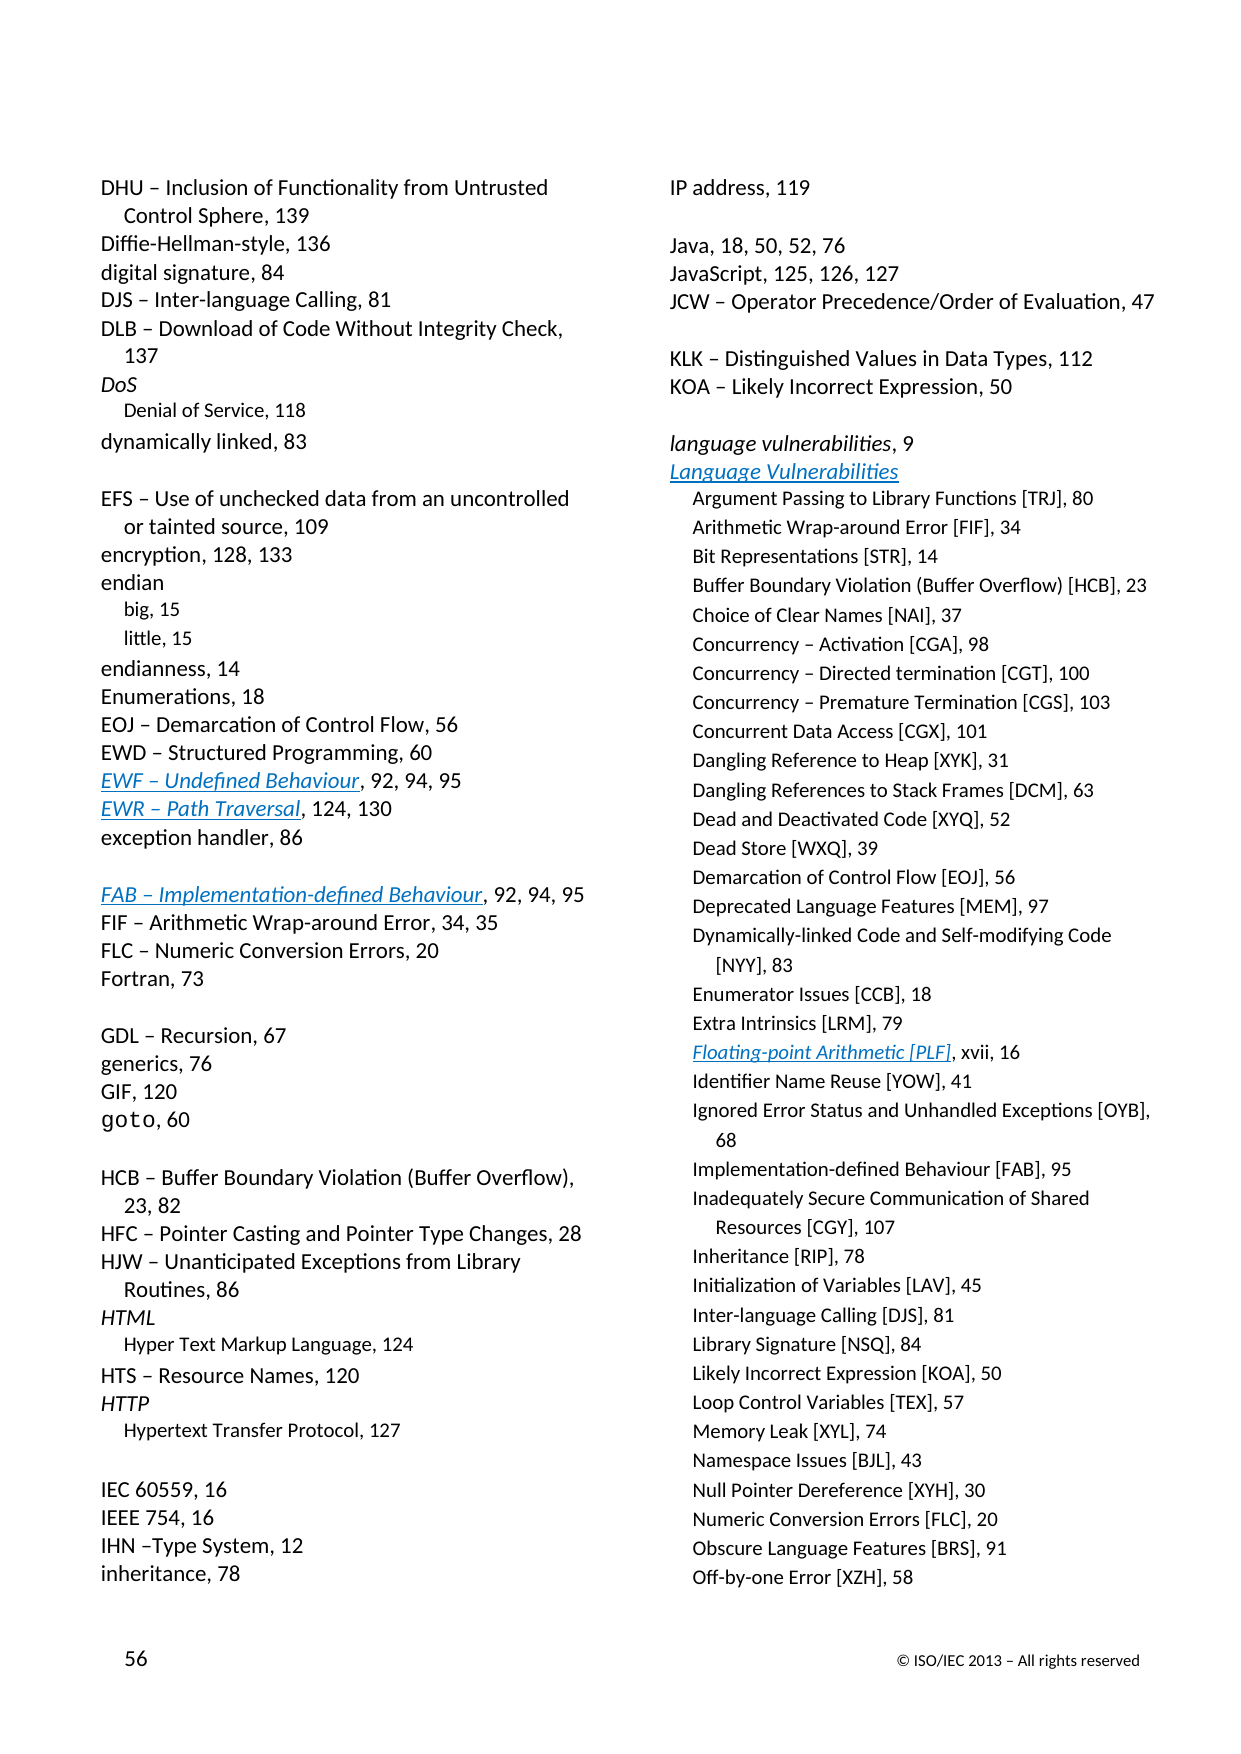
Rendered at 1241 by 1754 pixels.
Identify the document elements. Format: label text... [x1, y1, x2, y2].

text Off-by-one Error [XZH], 58 [692, 1564, 1164, 1590]
text EFS – Use of unchecked data from an uncontrolled or tainted source, 109 [101, 484, 594, 540]
text EOJ – Demarcation of Control Flow, 56 [101, 711, 594, 738]
text Ignored Error Status and Unhandled Exceptions [OYB], 68 [692, 1098, 1164, 1152]
text dynamically linked, 83 [101, 427, 594, 455]
text Demarcation of Control Flow [EOJ], 56 [692, 864, 1164, 890]
text big, 15 [123, 596, 594, 622]
text Concurrent Data Access [CGX], 101 [692, 718, 1164, 744]
text Null Pointer Dereference [XYH], 30 [692, 1477, 1164, 1502]
text Initialization of Variables [LAV], 45 [692, 1273, 1164, 1298]
text Concurrency – Directed termination [CGT], 100 [692, 660, 1164, 686]
text Java, 18, 50, 52, 76 [669, 231, 1164, 259]
text Concurrency – Premature Termination [CGS], 103 [692, 689, 1164, 715]
text HTS – Resource Names, 120 [101, 1361, 594, 1389]
text IHN –Type System, 12 [101, 1531, 594, 1559]
text Bit Representations [STR], 14 [692, 543, 1164, 569]
text encryption, 128, 133 [101, 540, 594, 568]
text HCB – Buffer Boundary Violation (Buffer Overflow), 23, 82 [101, 1163, 594, 1219]
text endianness, 14 [101, 654, 594, 682]
text Concurrency – Activation [CGA], 98 [692, 631, 1164, 656]
text digital signature, 84 [101, 258, 594, 286]
text language vulnerabilities, 9 [669, 429, 1164, 457]
text goto, 60 [101, 1105, 594, 1134]
text GDL – Recursion, 67 [101, 1021, 594, 1049]
text Hypertext Transfer Protocol, 127 [123, 1417, 594, 1442]
text Identifier Name Reuse [YOW], 41 [692, 1068, 1164, 1094]
text IEEE 754, 16 [101, 1503, 594, 1531]
text Language Vulnerabilities [669, 457, 1164, 485]
text DHU – Inclusion of Functionality from Untrusted Control Sphere, 139 [101, 173, 594, 229]
text Extra Intrinsics [LRM], 79 [692, 1010, 1164, 1036]
text DJS – Inter-language Calling, 81 [101, 286, 594, 314]
text Namespace Issues [BJL], 43 [692, 1448, 1164, 1473]
text Dangling Reference to Heap [XYK], 31 [692, 748, 1164, 773]
text HFC – Pointer Casting and Pointer Type Changes, 28 [101, 1219, 594, 1247]
text HTTP [101, 1389, 594, 1417]
text DoS [101, 370, 594, 398]
text Implementation-defined Behaviour [FAB], 95 [692, 1156, 1164, 1181]
text FAB – Implementation-defined Behaviour, 92, 94, 95 [101, 880, 594, 908]
text EWF – Undefined Behaviour, 92, 94, 95 [101, 767, 594, 794]
text HTML [101, 1303, 594, 1332]
text Dead Store [WXQ], 39 [692, 835, 1164, 861]
text IEC 60559, 16 [101, 1475, 594, 1503]
text IP address, 119 [669, 173, 1164, 202]
text GIF, 120 [101, 1077, 594, 1105]
text EWD – Structured Programming, 60 [101, 738, 594, 767]
text KOA – Likely Incorrect Expression, 50 [669, 372, 1164, 400]
text FIF – Arithmetic Wrap-around Error, 34, 35 [101, 908, 594, 936]
text KLK – Distinguished Values in Data Types, 112 [669, 344, 1164, 372]
text Buffer Boundary Violation (Buffer Overflow) [HCB], 23 [692, 573, 1164, 598]
text little, 15 [123, 625, 594, 651]
text EWR – Path Traversal, 124, 130 [101, 794, 594, 823]
text JCW – Operator Precedence/Order of Evaluation, 47 [669, 287, 1164, 315]
text Obscure Language Features [BRS], 91 [692, 1535, 1164, 1561]
text Fortran, 73 [101, 964, 594, 992]
text Memory Leak [XYL], 74 [692, 1418, 1164, 1444]
text exception handler, 86 [101, 823, 594, 851]
text Enumerator Issues [CCB], 18 [692, 981, 1164, 1006]
text Deprecated Language Features [MEM], 97 [692, 893, 1164, 919]
text Inter-language Calling [DJS], 81 [692, 1302, 1164, 1327]
text Argument Passing to Library Functions [TRJ], 80 [692, 485, 1164, 511]
text Dynamically-linked Code and Self-modifying Code [NYY], 83 [692, 923, 1164, 977]
text DLB – Download of Code Without Integrity Check, 137 [101, 314, 594, 370]
text Arithmetic Wrap-around Error [FIF], 34 [692, 514, 1164, 540]
text Loop Control Variables [TEX], 57 [692, 1389, 1164, 1415]
text Inadequately Secure Communication of Shared Resources [CGY], 107 [692, 1185, 1164, 1240]
text JavaScript, 125, 126, 127 [669, 259, 1164, 287]
text Library Signature [NSQ], 84 [692, 1331, 1164, 1356]
text Dangling References to Stack Frames [DCM], 63 [692, 777, 1164, 802]
text FLC – Numeric Conversion Errors, 20 [101, 936, 594, 964]
text Likely Incorrect Expression [KOA], 50 [692, 1360, 1164, 1386]
text generics, 76 [101, 1049, 594, 1077]
text Choice of Clear Names [NAI], 37 [692, 602, 1164, 627]
text HJW – Unanticipated Exceptions from Library Routines, 86 [101, 1247, 594, 1303]
text endian [101, 568, 594, 596]
text Floating-point Arithmetic [PLF], xvii, 16 [692, 1039, 1164, 1065]
text Enumerations, 18 [101, 682, 594, 711]
text Numeric Conversion Errors [FLC], 20 [692, 1506, 1164, 1531]
text Denial of Service, 118 [123, 398, 594, 423]
text Hyper Text Markup Language, 124 [123, 1332, 594, 1357]
text Inheritance [RIP], 78 [692, 1243, 1164, 1269]
text Diffie-Hellman-style, 136 [101, 229, 594, 258]
text Dead and Deactivated Code [XYQ], 52 [692, 806, 1164, 831]
text inheritance, 78 [101, 1559, 594, 1587]
